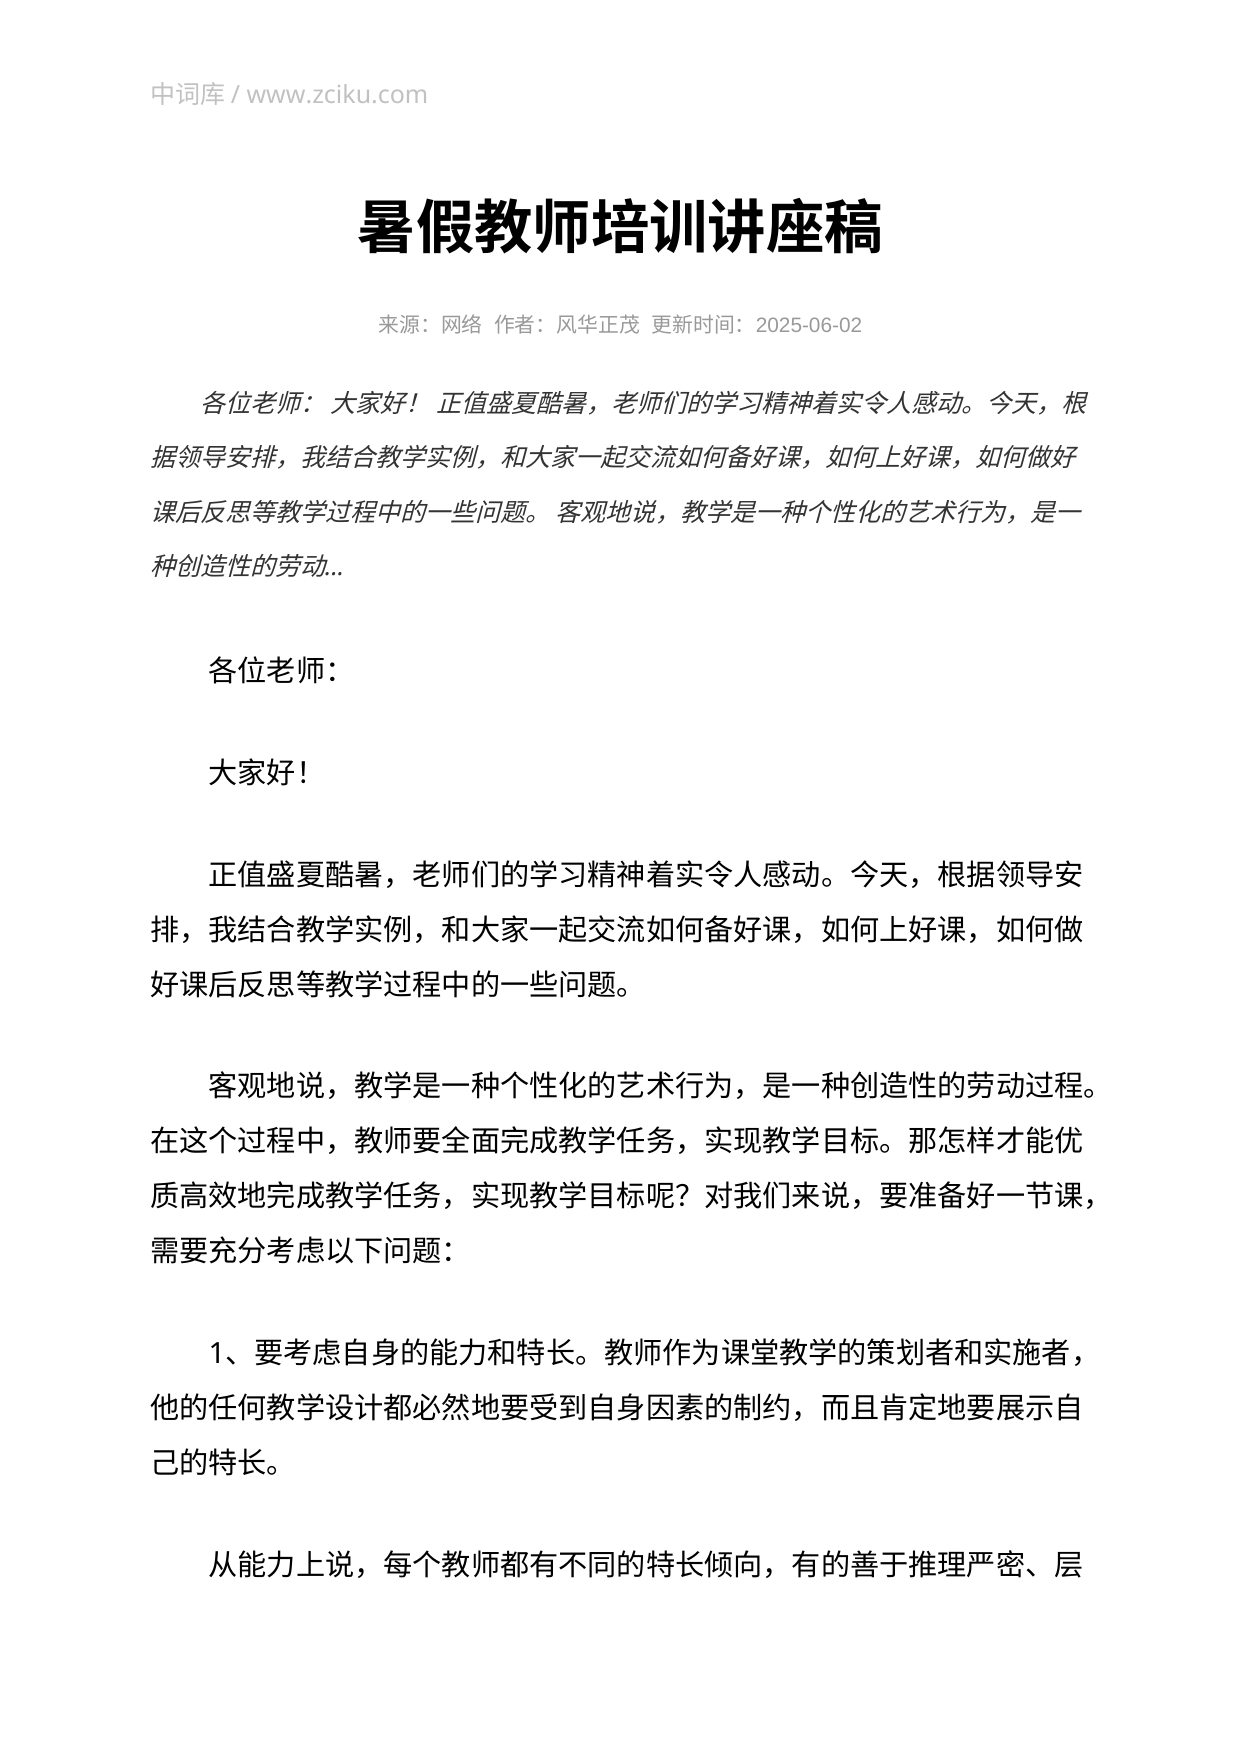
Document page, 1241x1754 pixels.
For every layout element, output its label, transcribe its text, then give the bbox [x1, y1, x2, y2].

text 来源：网络 作者：风华正茂 更新时间：2025-06-02 [150, 313, 1090, 337]
subtitle 暑假教师培训讲座稿 [150, 181, 1090, 266]
text 1、要考虑自身的能力和特长。教师作为课堂教学的策划者和实施者，他的任何教学设计都必然地要受到自身因素的制约，而且肯定地要展示自己的特长。 [150, 1329, 1090, 1482]
text 客观地说，教学是一种个性化的艺术行为，是一种创造性的劳动过程。在这个过程中，教师要全面完成教学任务，实现教学目标。那怎样才能优质高效地完成教学任务，实现教学目标呢？对我们来说，要准备好一节课，需要充分考虑以下问题： [150, 1063, 1090, 1270]
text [150, 1541, 1090, 1583]
text 正值盛夏酷暑，老师们的学习精神着实令人感动。今天，根据领导安排，我结合教学实例，和大家一起交流如何备好课，如何上好课，如何做好课后反思等教学过程中的一些问题。 [150, 851, 1090, 1003]
text 各位老师： [150, 648, 1090, 690]
text 大家好！ [150, 749, 1090, 792]
text 各位老师： 大家好！ 正值盛夏酷暑，老师们的学习精神着实令人感动。今天，根据领导安排，我结合教学实例，和大家一起交流如何备好课，如何上好课，如何做好课后反思等教学过程中的一些问题。 客观地说，教学是一种个性化的艺术行为，是一种创造性的劳动... [150, 383, 1090, 583]
